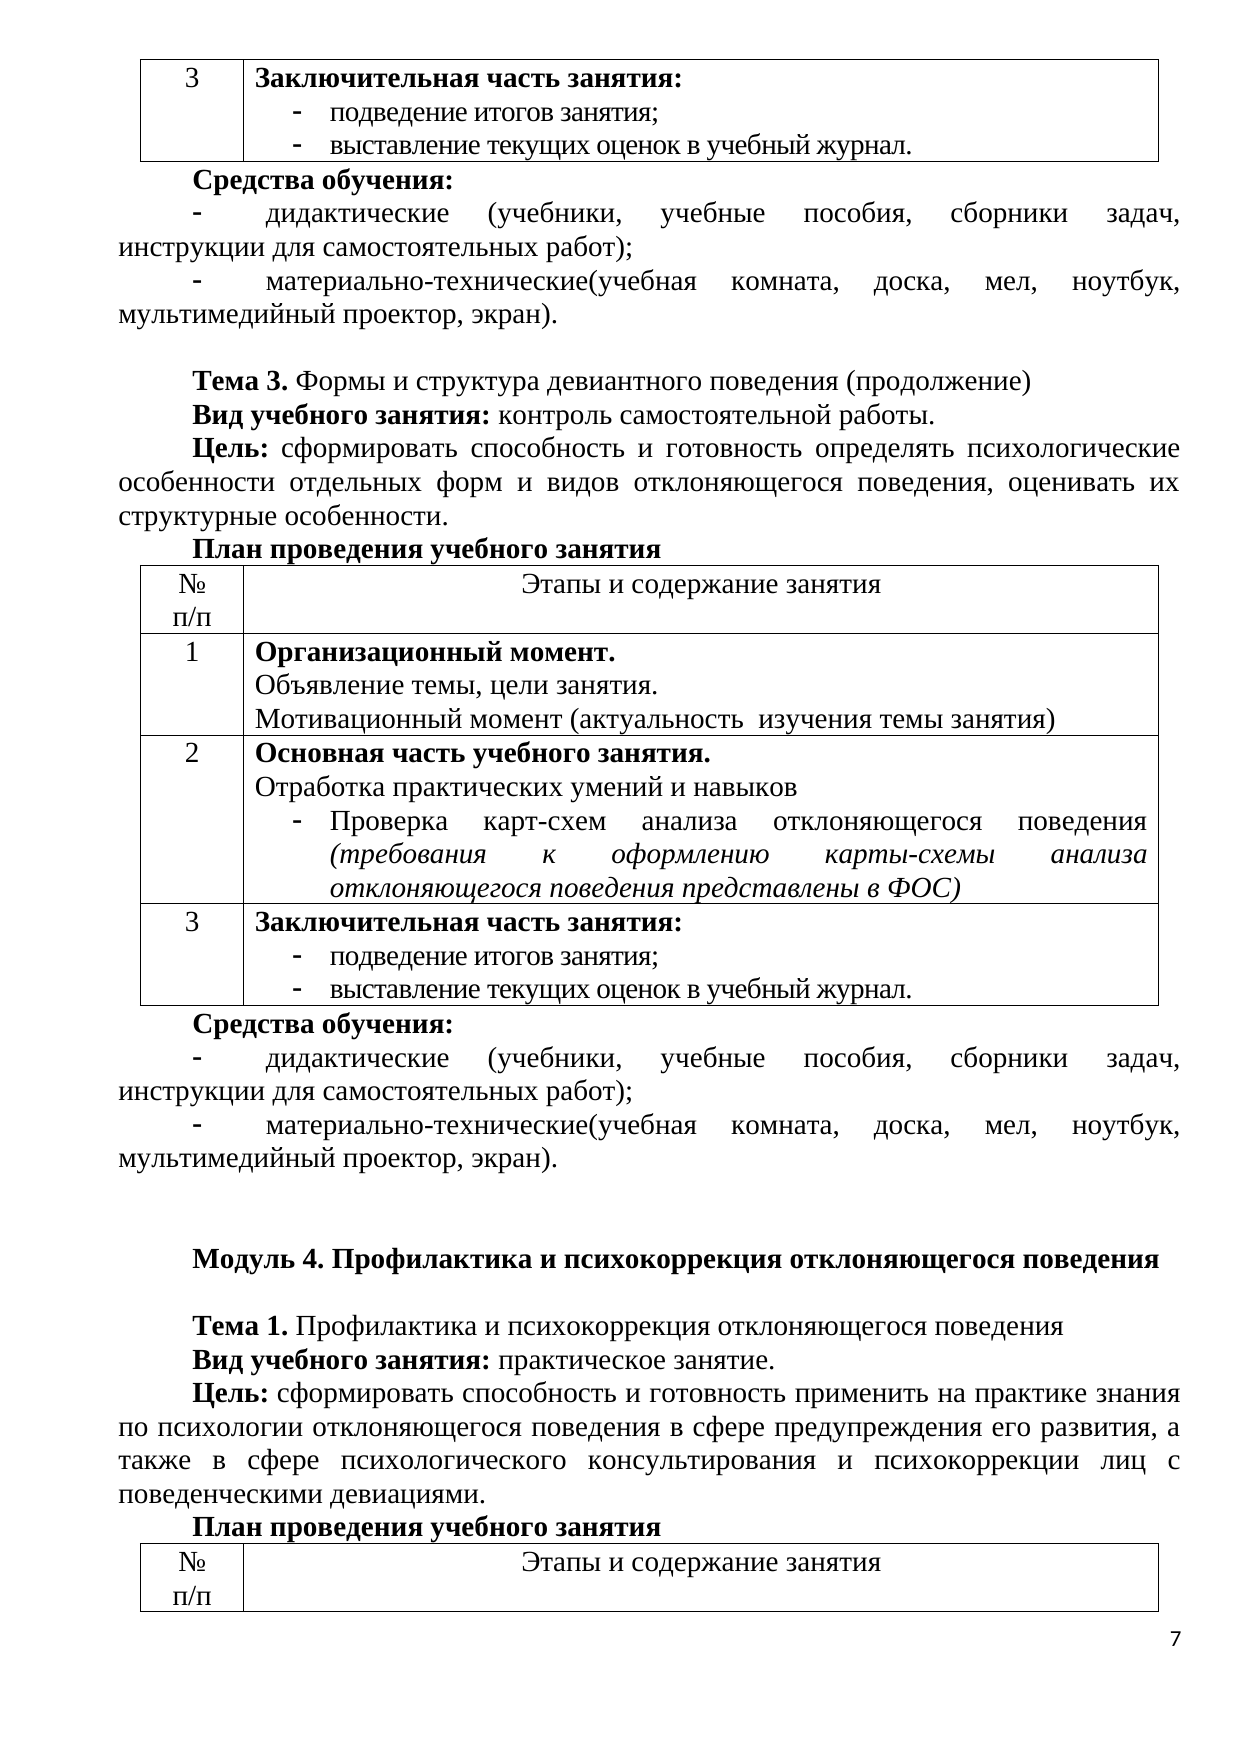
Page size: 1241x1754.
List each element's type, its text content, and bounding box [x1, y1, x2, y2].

text Тема 3. Формы и структура девиантного поведения (продолжение) [118, 363, 1181, 397]
text Вид учебного занятия: практическое занятие. [118, 1342, 1181, 1375]
list материально-технические(учебная комната, доска, мел, ноутбук, мультимедийный проектор, экран). [118, 1107, 1181, 1174]
table_header Этапы и содержание занятия [244, 1544, 1158, 1611]
table_cell 1 [141, 634, 243, 734]
table_header Этапы и содержание занятия [244, 566, 1158, 633]
list дидактические (учебники, учебные пособия, сборники задач, инструкции для самостоятельных работ); [118, 196, 1181, 263]
table_cell 3 [141, 904, 243, 1005]
text План проведения учебного занятия [118, 531, 1181, 565]
text Вид учебного занятия: контроль самостоятельной работы. [118, 397, 1181, 431]
text Цель: сформировать способность и готовность определять психологические особенности отдельных форм и видов отклоняющегося поведения, оценивать их структурные особенности. [118, 431, 1181, 531]
text Средства обучения: [118, 162, 1181, 196]
table_header № п/п [141, 1544, 243, 1611]
table_cell Заключительная часть занятия: подведение итогов занятия; выставление текущих оценок в учебный журнал. [244, 60, 1158, 161]
text Средства обучения: [118, 1006, 1181, 1040]
text Тема 1. Профилактика и психокоррекция отклоняющегося поведения [118, 1308, 1181, 1342]
table_cell Заключительная часть занятия: подведение итогов занятия; выставление текущих оценок в учебный журнал. [244, 904, 1158, 1005]
text Цель: сформировать способность и готовность применить на практике знания по психологии отклоняющегося поведения в сфере предупреждения его развития, а также в сфере психологического консультирования и психокоррекции лиц с поведенческими девиациями. [118, 1375, 1181, 1509]
table_cell Основная часть учебного занятия. Отработка практических умений и навыков Проверка карт-схем анализа отклоняющегося поведения (требования к оформлению карты-схемы анализа отклоняющегося поведения представлены в ФОС) [244, 736, 1158, 903]
text План проведения учебного занятия [118, 1509, 1181, 1543]
table_cell 2 [141, 736, 243, 903]
table_cell Организационный момент. Объявление темы, цели занятия. Мотивационный момент (актуальность изучения темы занятия) [244, 634, 1158, 734]
list материально-технические(учебная комната, доска, мел, ноутбук, мультимедийный проектор, экран). [118, 263, 1181, 330]
text Модуль 4. Профилактика и психокоррекция отклоняющегося поведения [118, 1241, 1181, 1275]
table_header № п/п [141, 566, 243, 633]
table_cell 3 [141, 60, 243, 161]
list дидактические (учебники, учебные пособия, сборники задач, инструкции для самостоятельных работ); [118, 1040, 1181, 1107]
